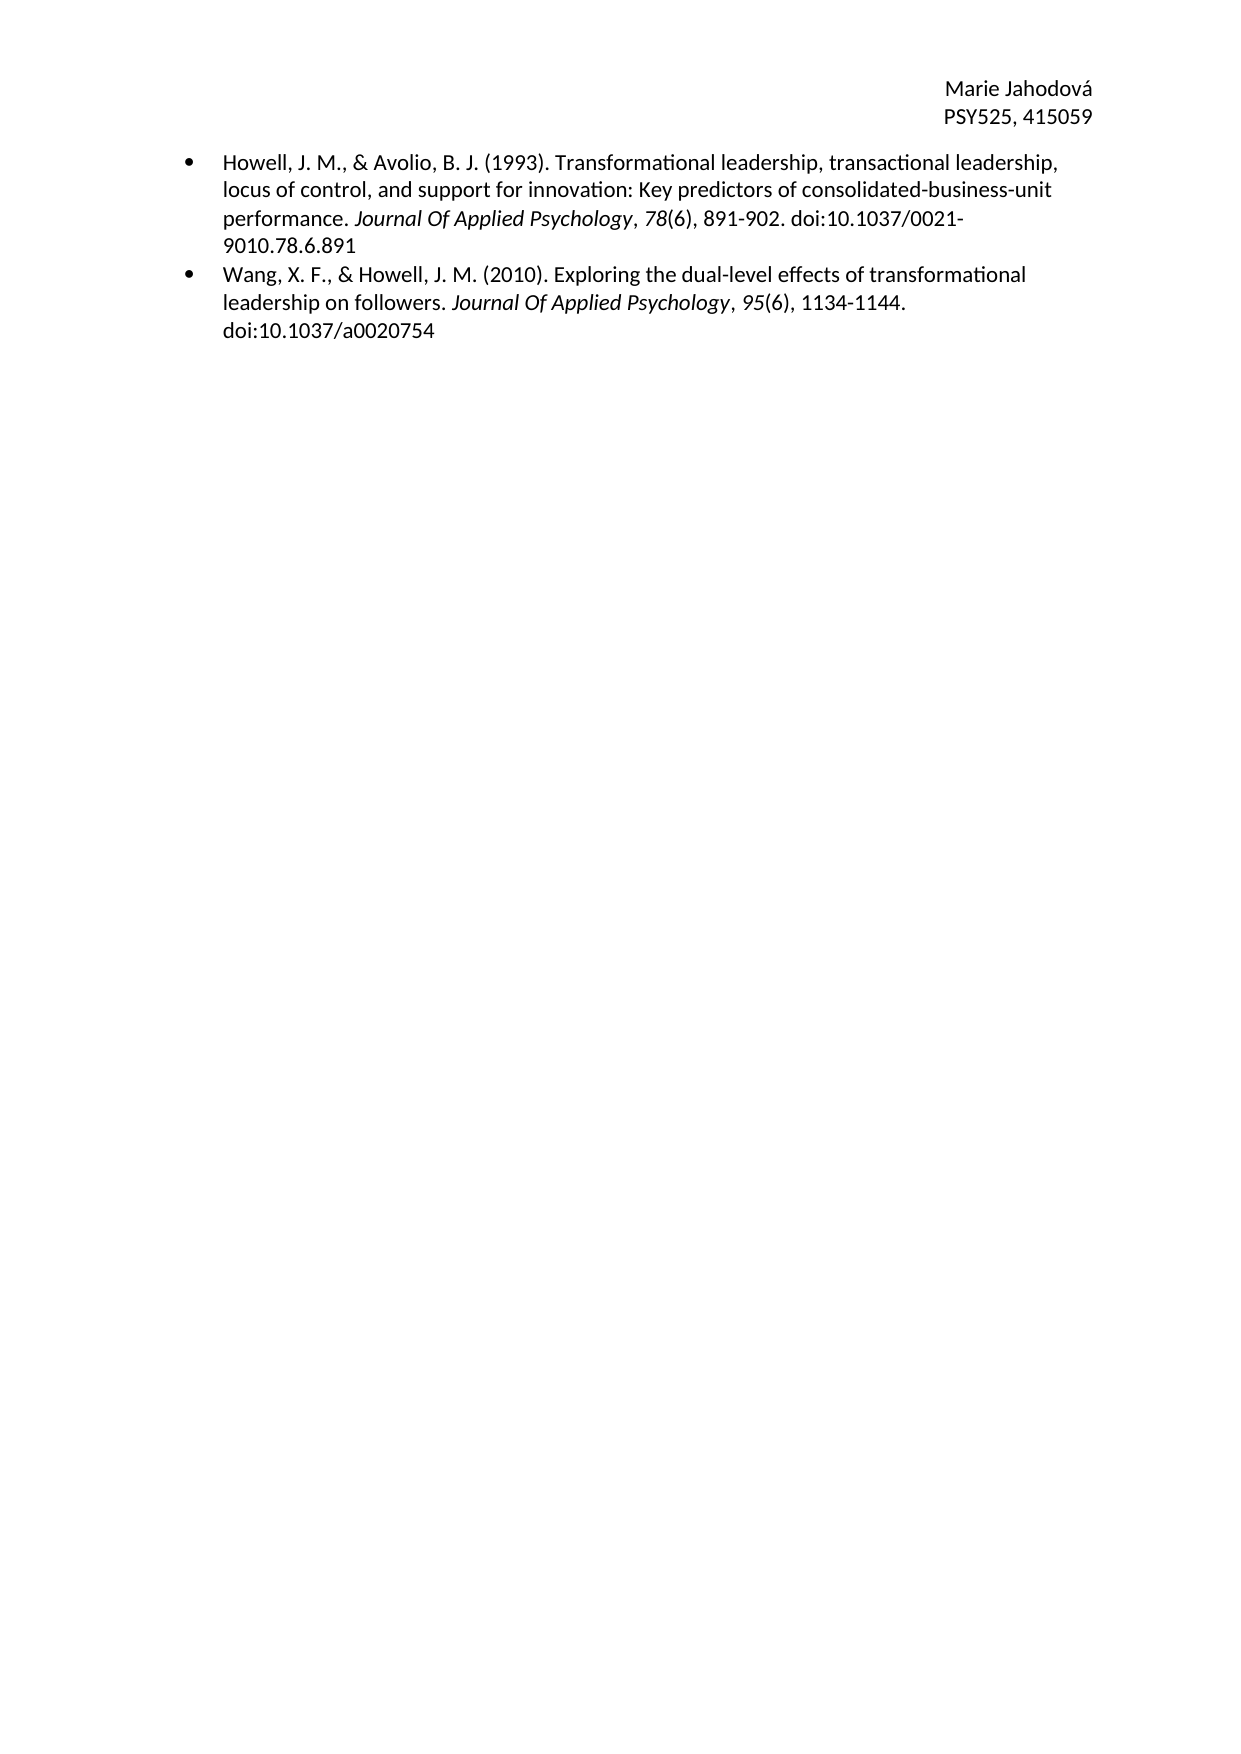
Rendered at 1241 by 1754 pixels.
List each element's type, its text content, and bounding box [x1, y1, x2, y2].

list Howell, J. M., & Avolio, B. J. (1993). Transformational leadership, transactional leadership, locus of control, and support for innovation: Key predictors of consolidated-business-unit performance. Journal Of Applied Psychology, 78(6), 891-902. doi:10.1037/0021-9010.78.6.891 [185, 148, 1093, 260]
list Wang, X. F., & Howell, J. M. (2010). Exploring the dual-level effects of transformational leadership on followers. Journal Of Applied Psychology, 95(6), 1134-1144. doi:10.1037/a0020754 [185, 260, 1093, 344]
